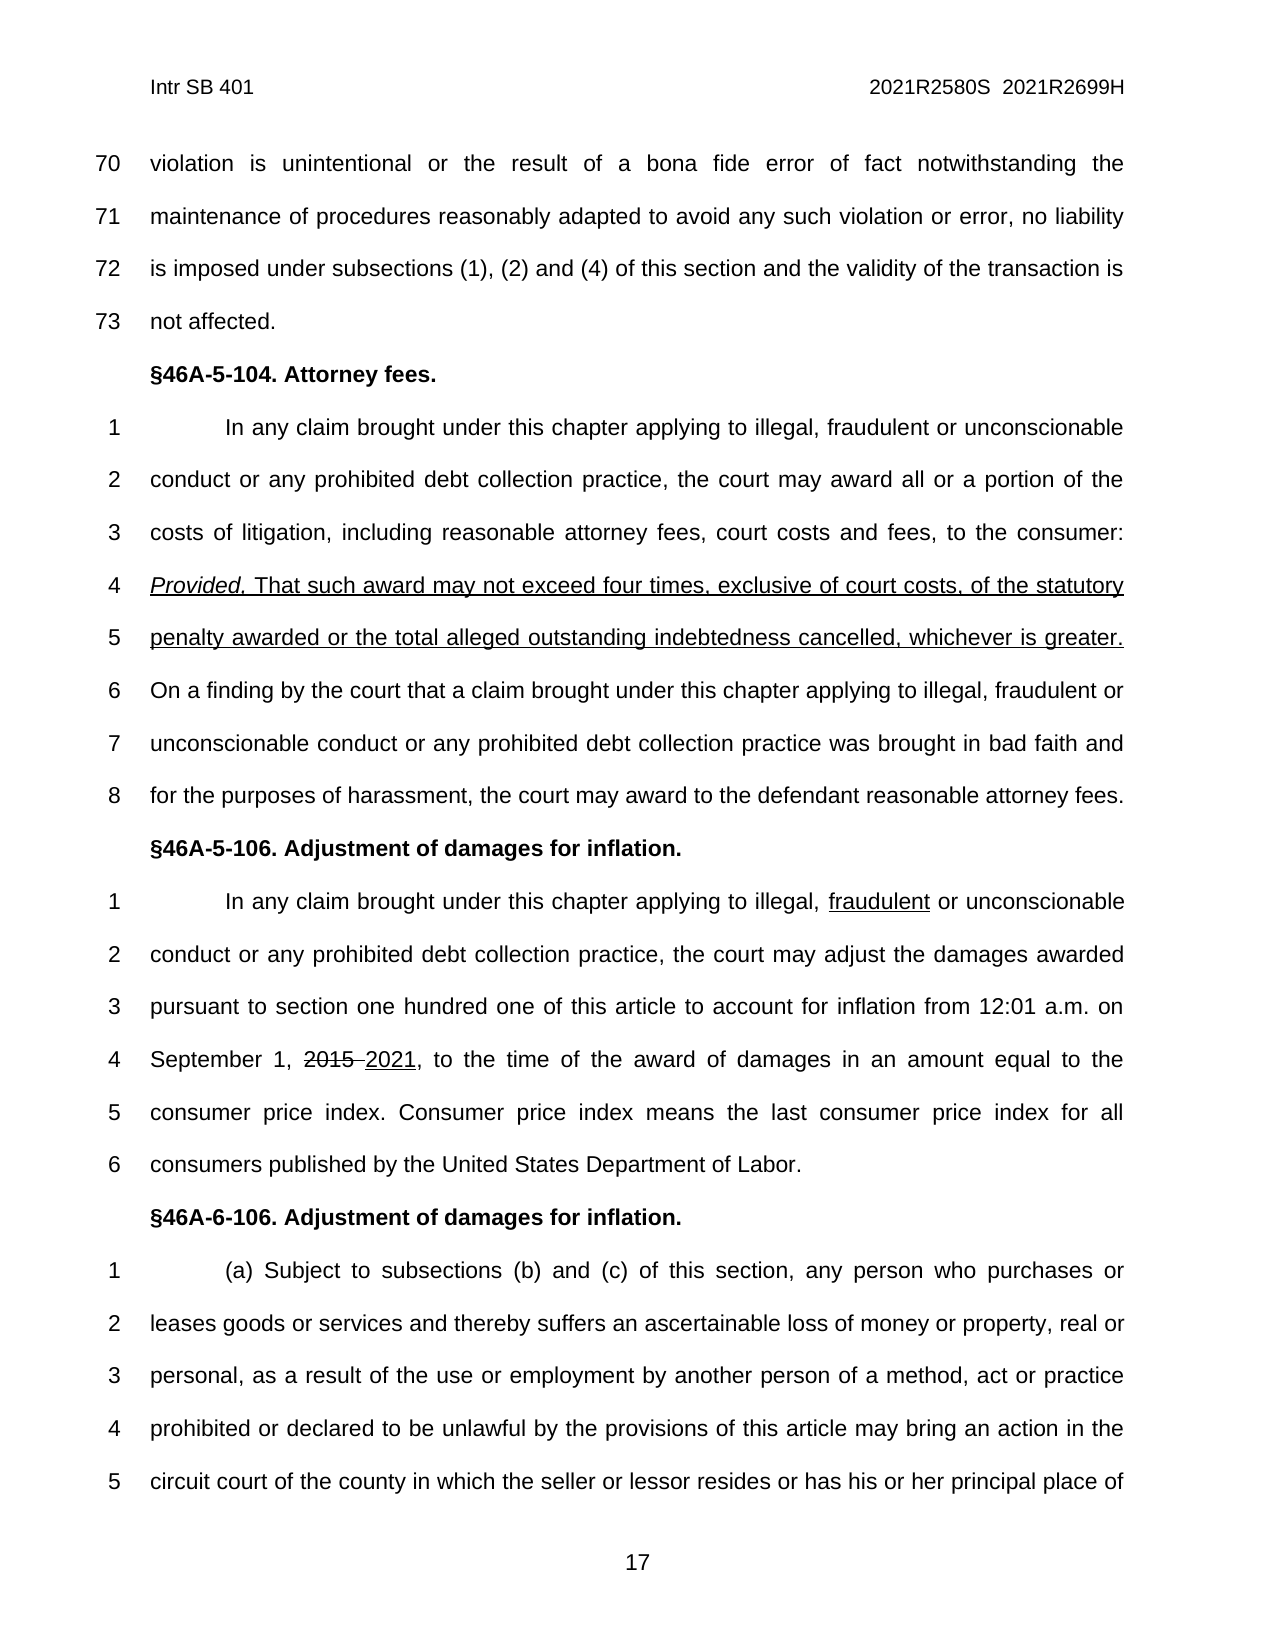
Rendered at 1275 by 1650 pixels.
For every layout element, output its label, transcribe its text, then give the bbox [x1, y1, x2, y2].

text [150, 150, 1125, 334]
subtitle §46A-6-106. Adjustment of damages for inflation. [150, 1204, 1125, 1231]
subtitle §46A-5-104. Attorney fees. [150, 361, 1125, 387]
text In any claim brought under this chapter applying to illegal, fraudulent or unconscionable conduct or any prohibited debt collection practice, the court may adjust the damages awarded pursuant to section one hundred one of this article to account for inflation from 12:01 a.m. on September 1, 2015 2021, to the time of the award of damages in an amount equal to the consumer price index. Consumer price index means the last consumer price index for all consumers published by the United States Department of Labor. [150, 888, 1125, 1178]
text In any claim brought under this chapter applying to illegal, fraudulent or unconscionable conduct or any prohibited debt collection practice, the court may award all or a portion of the costs of litigation, including reasonable attorney fees, court costs and fees, to the consumer: Provided, That such award may not exceed four times, exclusive of court costs, of the statutory penalty awarded or the total alleged outstanding indebtedness cancelled, whichever is greater. On a finding by the court that a claim brought under this chapter applying to illegal, fraudulent or unconscionable conduct or any prohibited debt collection practice was brought in bad faith and for the purposes of harassment, the court may award to the defendant reasonable attorney fees. [150, 413, 1125, 809]
subtitle §46A-5-106. Adjustment of damages for inflation. [150, 835, 1125, 862]
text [150, 1257, 1125, 1494]
